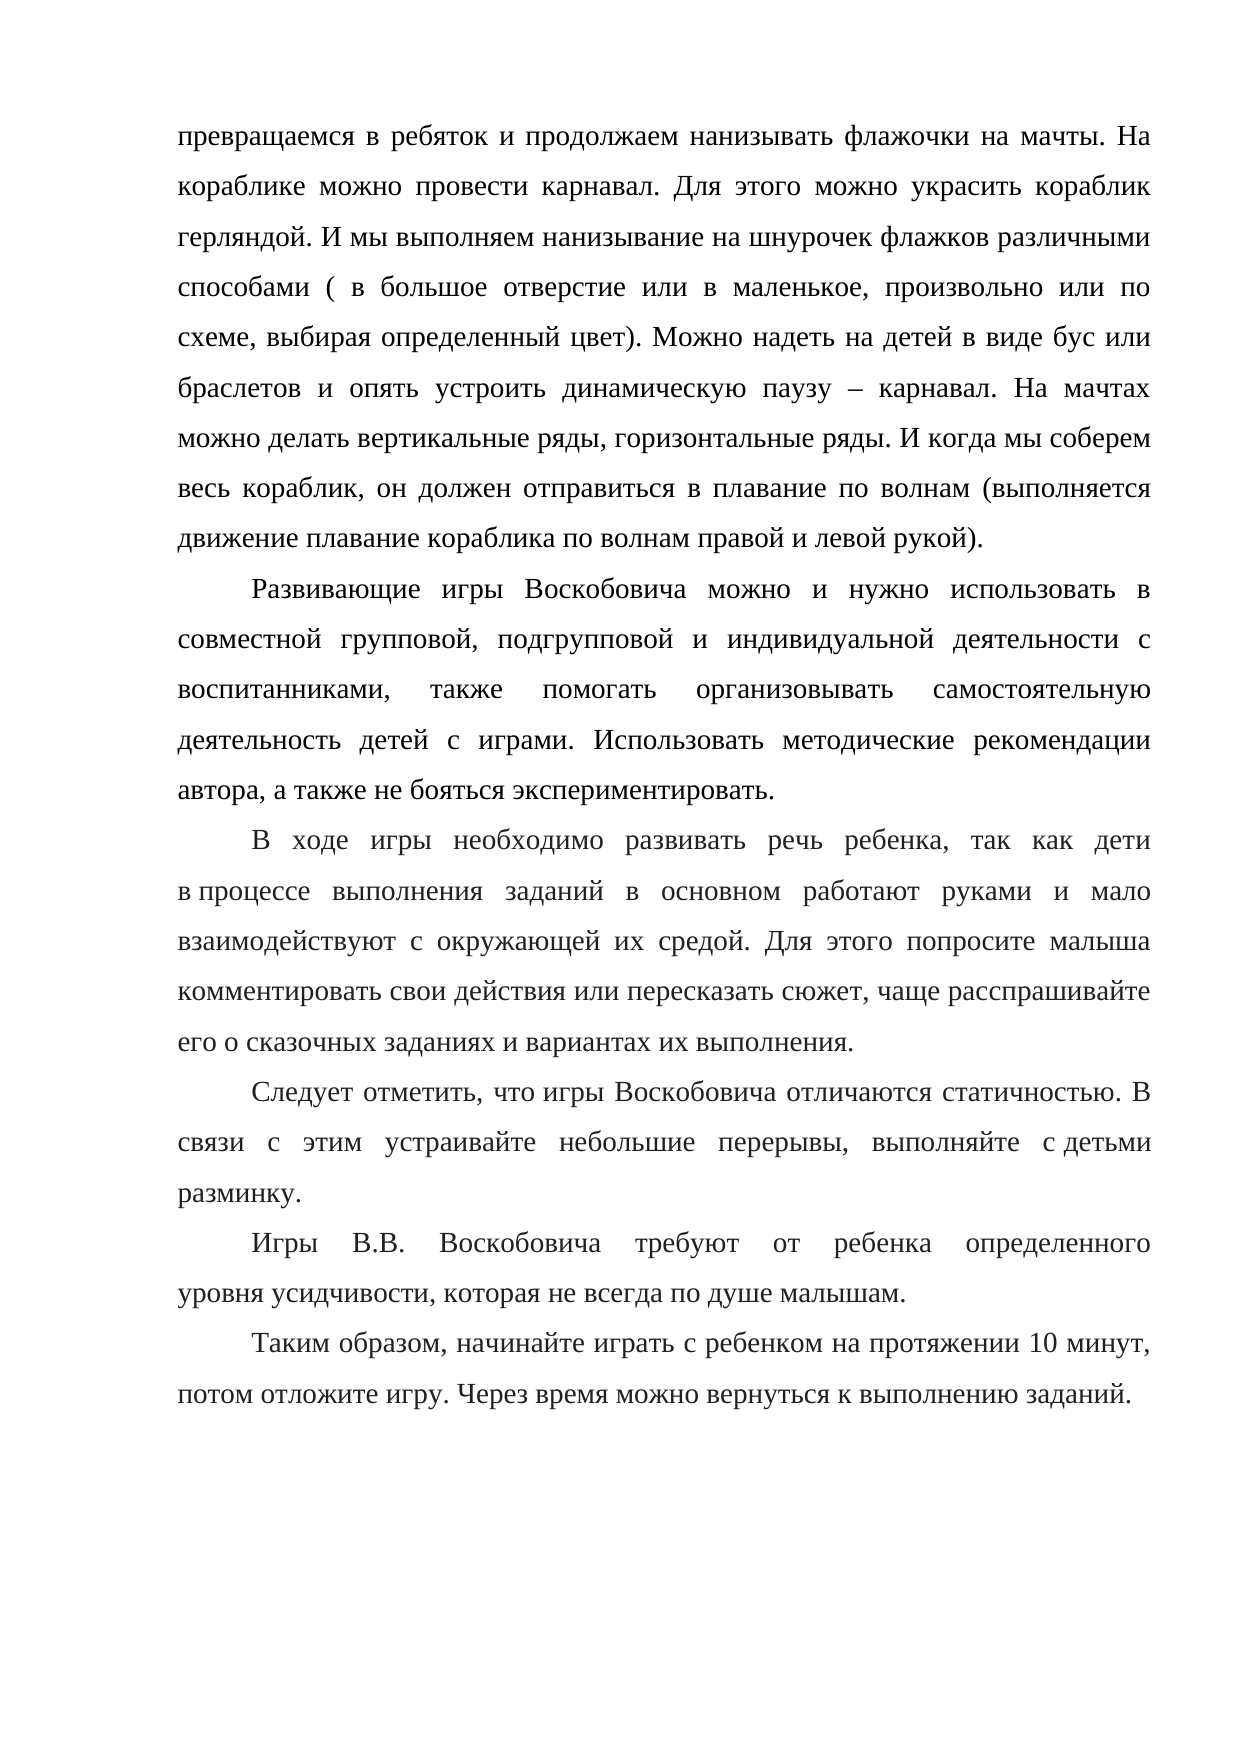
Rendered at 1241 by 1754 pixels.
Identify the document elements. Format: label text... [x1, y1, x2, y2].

text Развивающие игры Воскобовича можно и нужно использовать в совместной групповой, подгрупповой и индивидуальной деятельности с воспитанниками, также помогать организовывать самостоятельную деятельность детей с играми. Использовать методические рекомендации автора, а также не бояться экспериментировать. [177, 571, 1152, 806]
text Следует отметить, что игры Воскобовича отличаются статичностью. В связи с этим устраивайте небольшие перерывы, выполняйте с детьми разминку. [177, 1074, 1152, 1208]
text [177, 118, 1152, 554]
text В ходе игры необходимо развивать речь ребенка, так как дети в процессе выполнения заданий в основном работают руками и мало взаимодействуют с окружающей их средой. Для этого попросите малыша комментировать свои действия или пересказать сюжет, чаще расспрашивайте его о сказочных заданиях и вариантах их выполнения. [177, 822, 1152, 1057]
text Таким образом, начинайте играть с ребенком на протяжении 10 минут, потом отложите игру. Через время можно вернуться к выполнению заданий. [177, 1326, 1152, 1409]
text Игры В.В. Воскобовича требуют от ребенка определенного уровня усидчивости, которая не всегда по душе малышам. [177, 1225, 1152, 1309]
